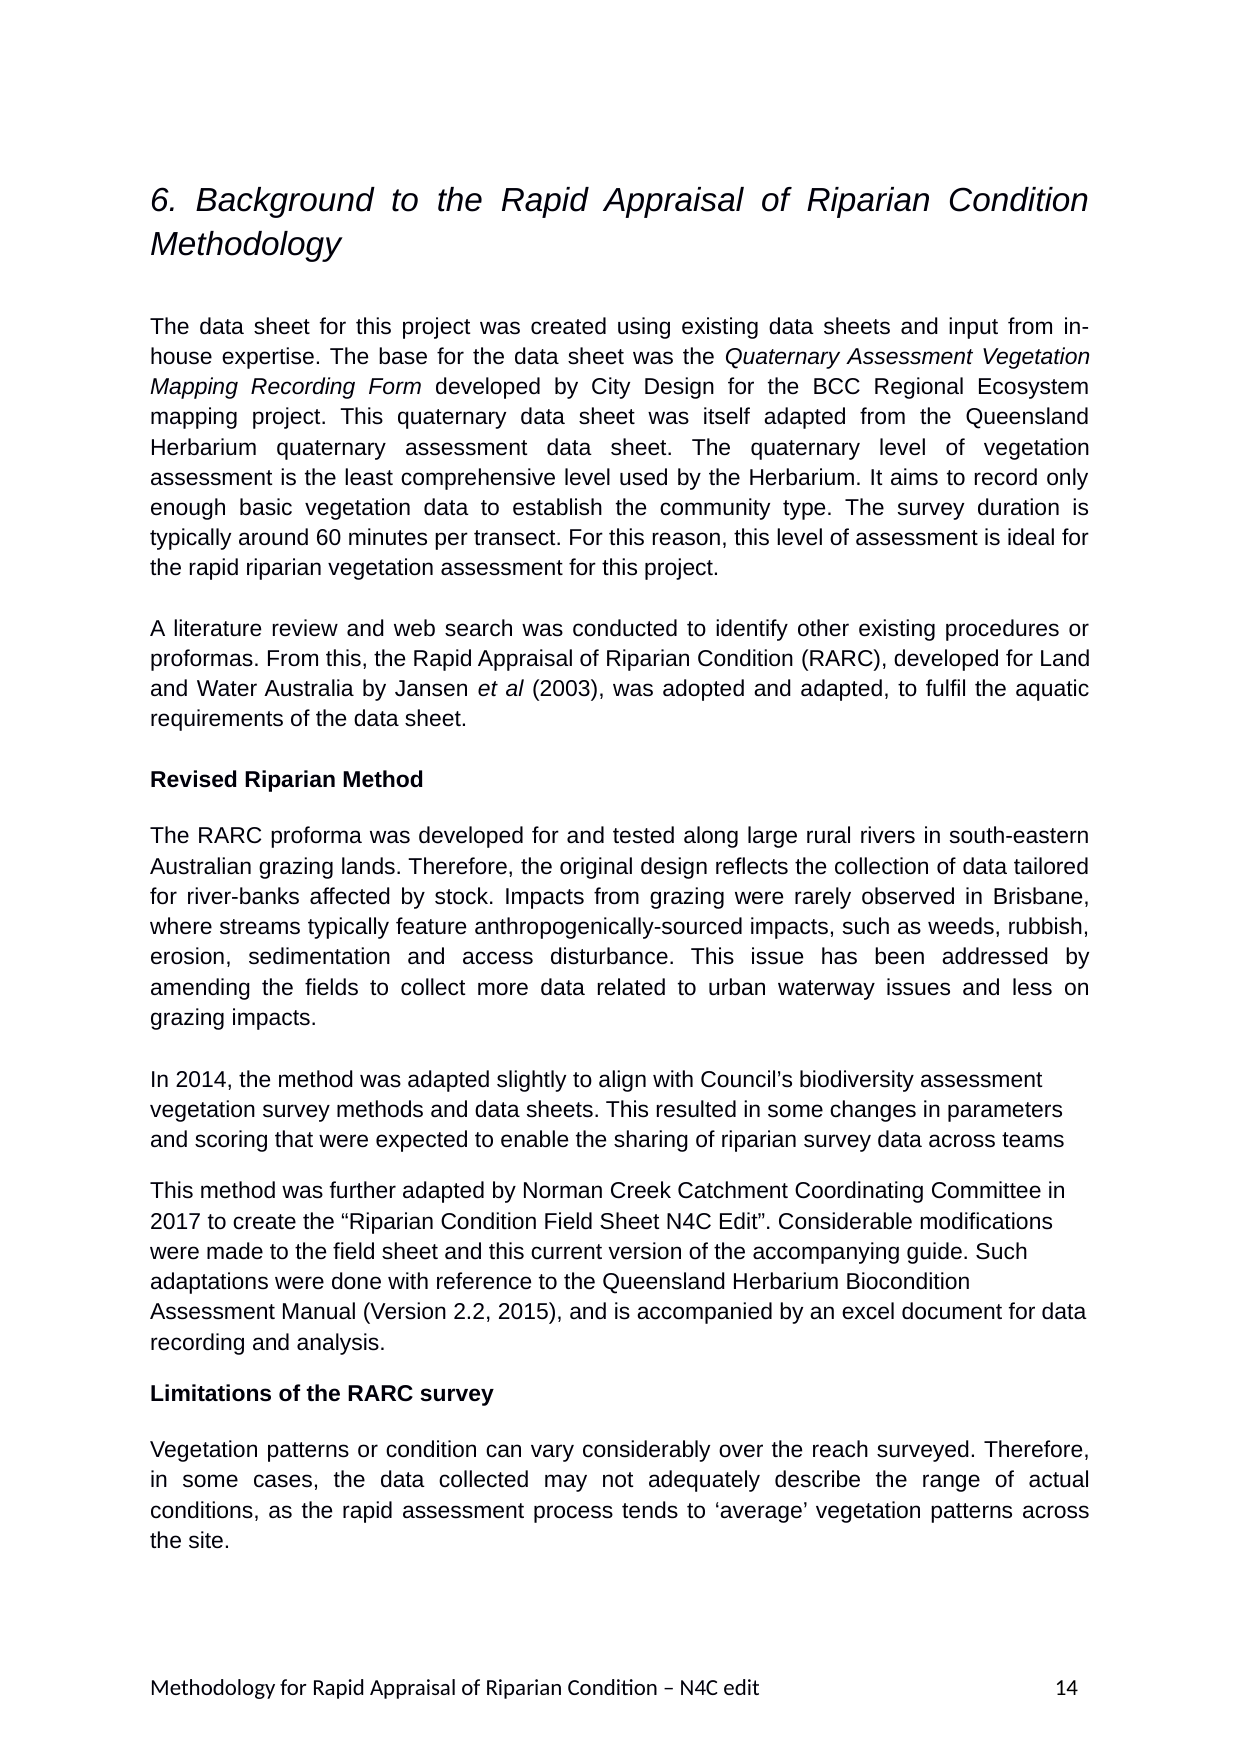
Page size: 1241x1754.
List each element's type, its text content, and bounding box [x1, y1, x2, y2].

text Vegetation patterns or condition can vary considerably over the reach surveyed. Therefore, in some cases, the data collected may not adequately describe the range of actual conditions, as the rapid assessment process tends to ‘average’ vegetation patterns across the site. [150, 1436, 1090, 1553]
text In 2014, the method was adapted slightly to align with Council’s biodiversity assessment vegetation survey methods and data sheets. This resulted in some changes in parameters and scoring that were expected to enable the sharing of riparian survey data across teams [150, 1066, 1090, 1153]
text A literature review and web search was conducted to identify other existing procedures or proformas. From this, the Rapid Appraisal of Riparian Condition (RARC), developed for Land and Water Australia by Jansen et al (2003), was adopted and adapted, to fulfil the aquatic requirements of the data sheet. [150, 615, 1090, 732]
text This method was further adapted by Norman Creek Catchment Coordinating Committee in 2017 to create the “Riparian Condition Field Sheet N4C Edit”. Considerable modifications were made to the field sheet and this current version of the accompanying guide. Such adaptations were done with reference to the Queensland Herbarium Biocondition Assessment Manual (Version 2.2, 2015), and is accompanied by an excel document for data recording and analysis. [150, 1177, 1090, 1355]
text Limitations of the RARC survey [150, 1379, 1090, 1406]
text 6. Background to the Rapid Appraisal of Riparian Condition Methodology [150, 180, 1090, 263]
text Revised Riparian Method [150, 766, 1090, 792]
text The RARC proforma was developed for and tested along large rural rivers in south-eastern Australian grazing lands. Therefore, the original design reflects the collection of data tailored for river-banks affected by stock. Impacts from grazing were rarely observed in Brisbane, where streams typically feature anthropogenically-sourced impacts, such as weeds, rubbish, erosion, sedimentation and access disturbance. This issue has been addressed by amending the fields to collect more data related to urban waterway issues and less on grazing impacts. [150, 822, 1090, 1030]
text The data sheet for this project was created using existing data sheets and input from in-house expertise. The base for the data sheet was the Quaternary Assessment Vegetation Mapping Recording Form developed by City Design for the BCC Regional Ecosystem mapping project. This quaternary data sheet was itself adapted from the Queensland Herbarium quaternary assessment data sheet. The quaternary level of vegetation assessment is the least comprehensive level used by the Herbarium. It aims to record only enough basic vegetation data to establish the community type. The survey duration is typically around 60 minutes per transect. For this reason, this level of assessment is ideal for the rapid riparian vegetation assessment for this project. [150, 313, 1090, 581]
